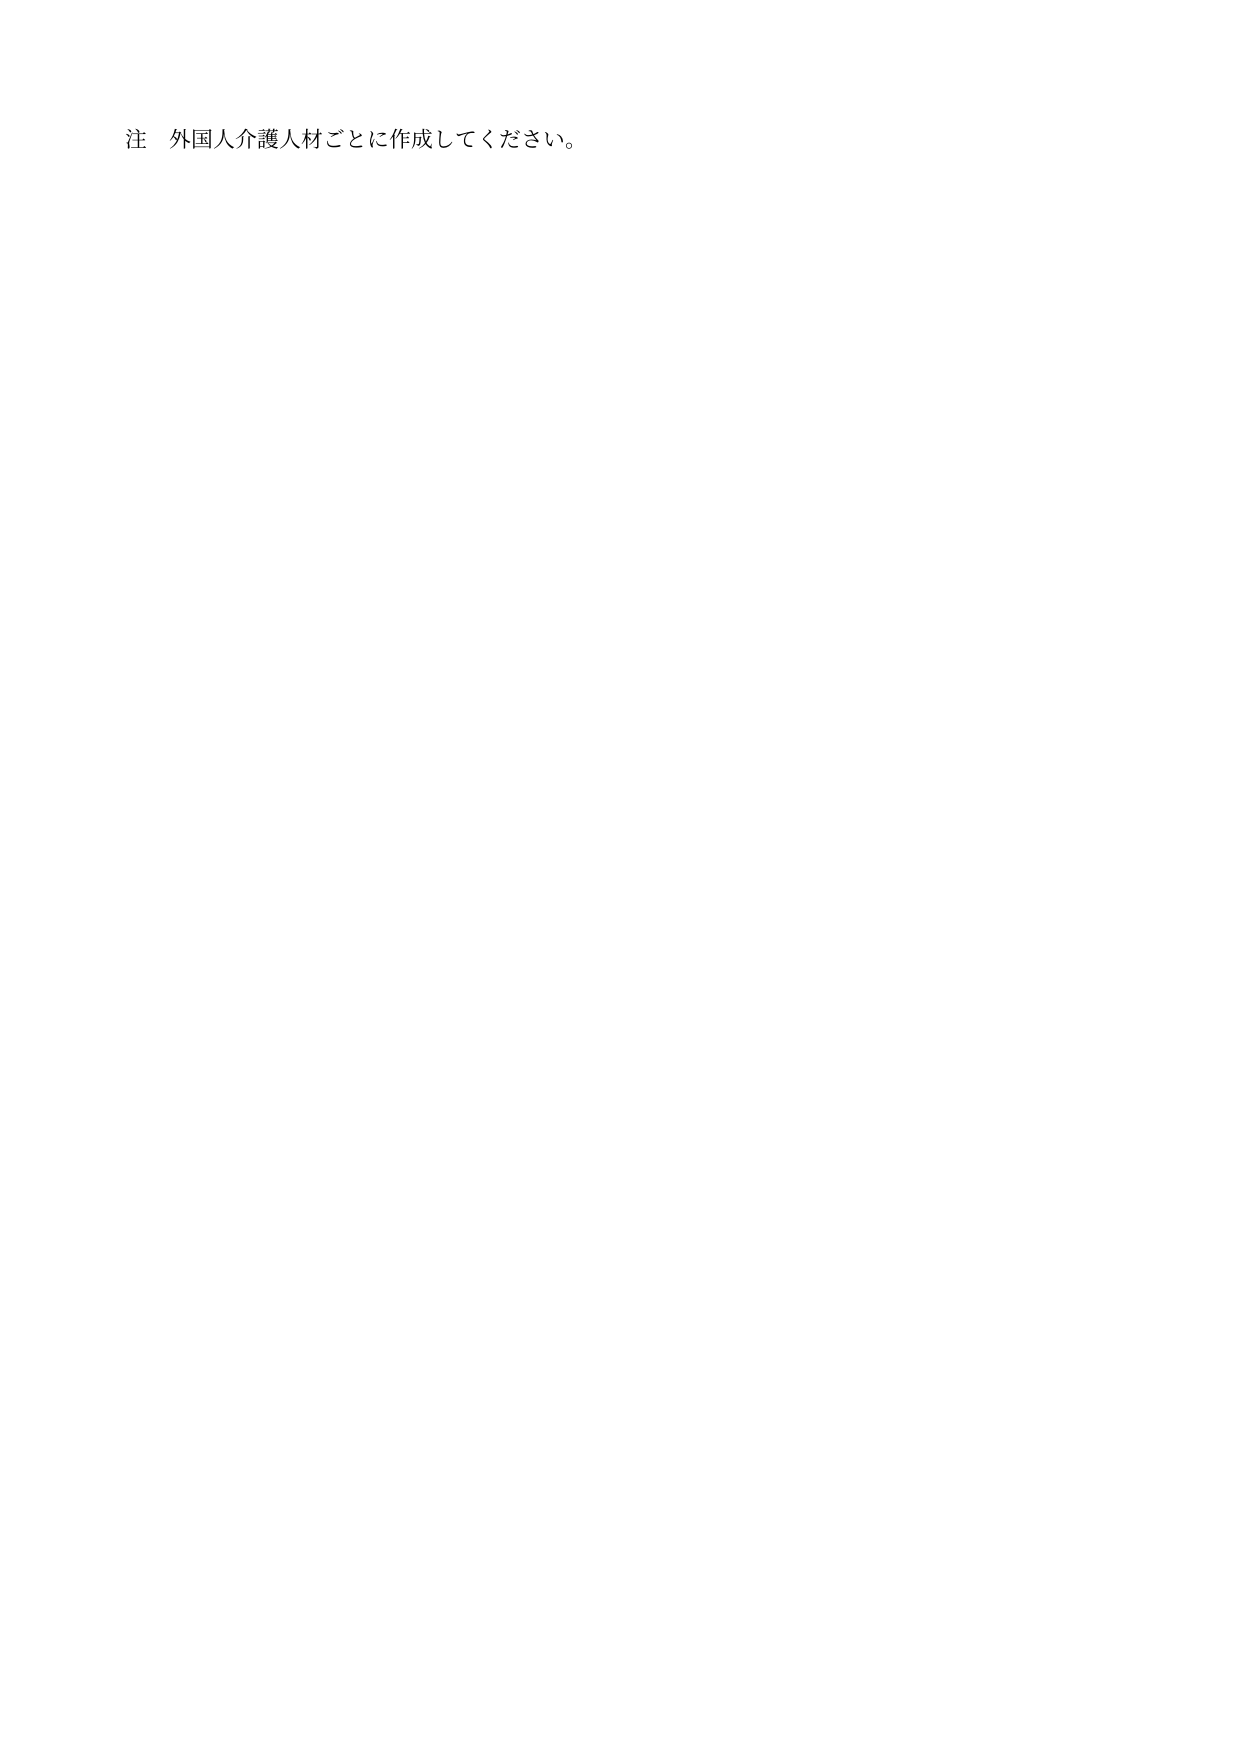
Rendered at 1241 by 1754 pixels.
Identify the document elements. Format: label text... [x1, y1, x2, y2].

text 注 外国人介護人材ごとに作成してください。 [126, 120, 1114, 156]
